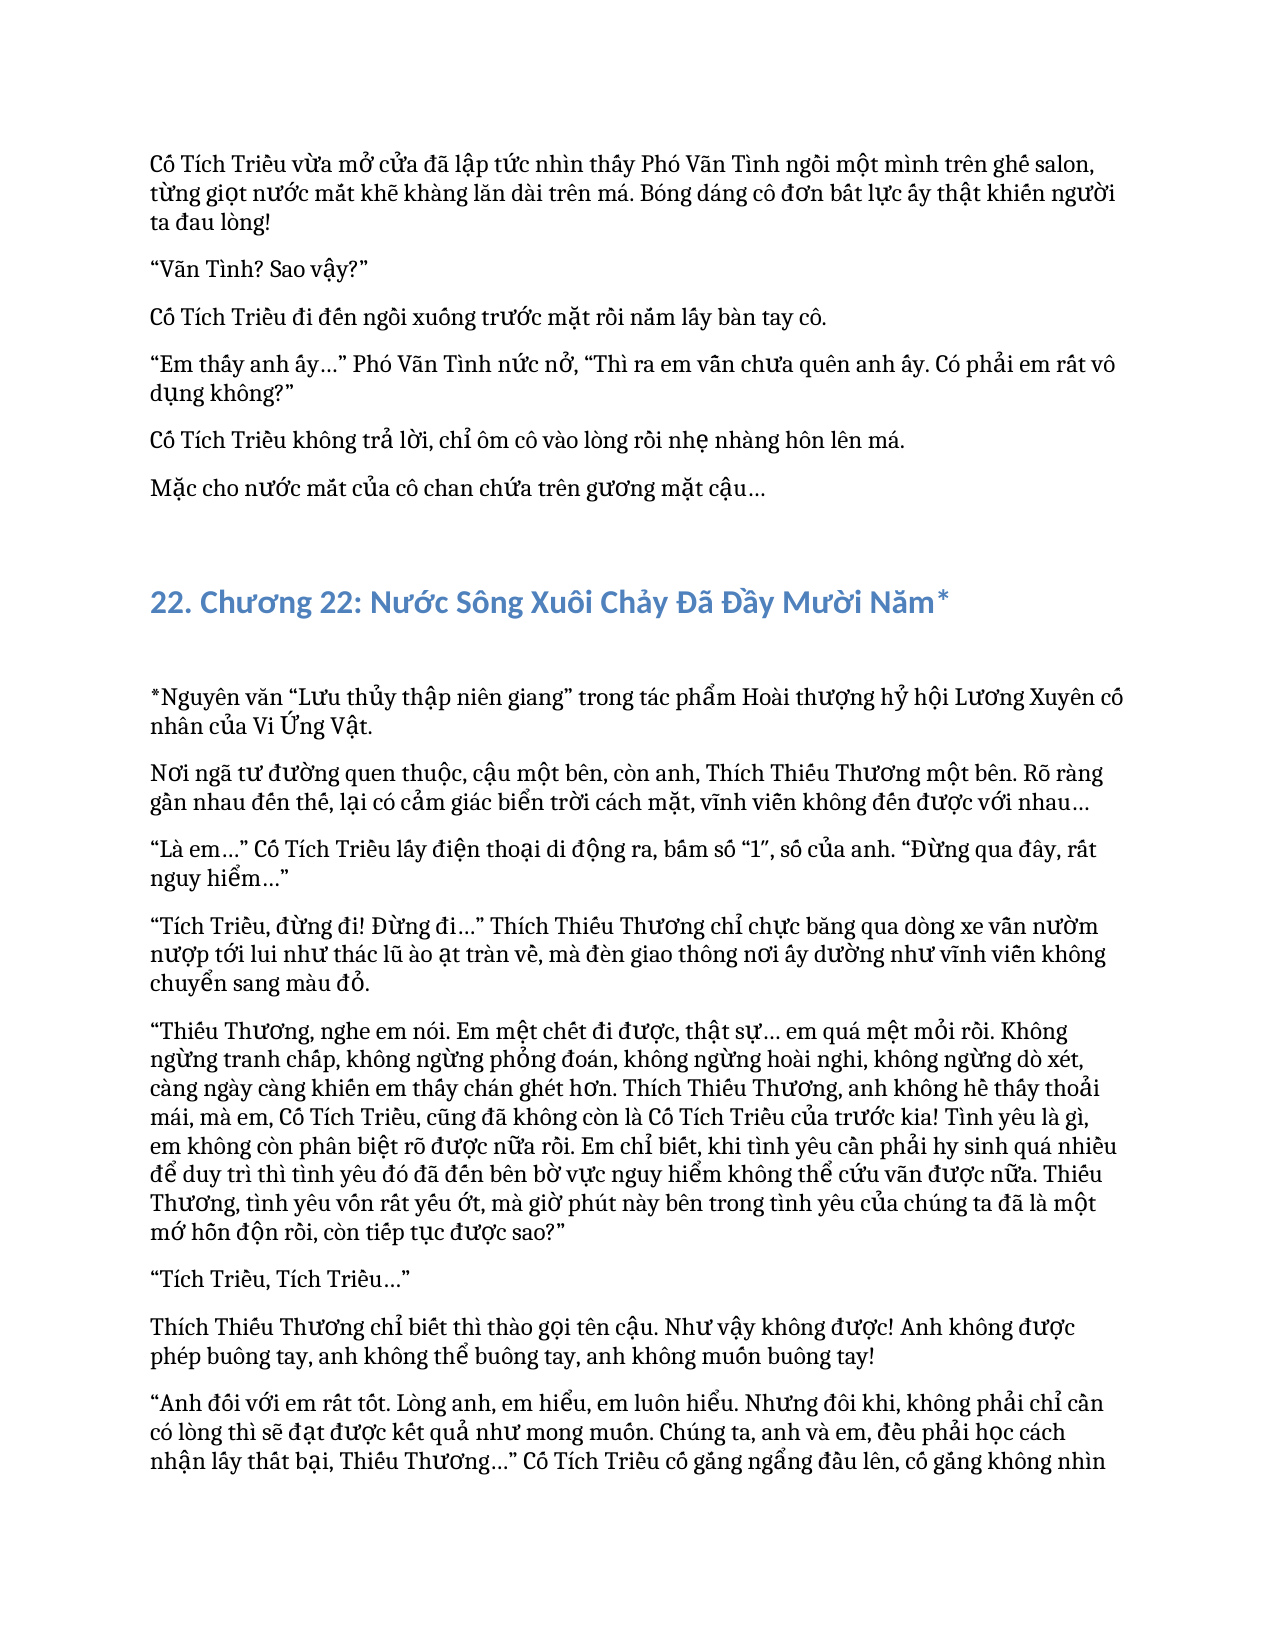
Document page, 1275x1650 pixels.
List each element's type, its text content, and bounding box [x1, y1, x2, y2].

text *Nguyên văn “Lưu thủy thập niên giang” trong tác phẩm Hoài thượng hỷ hội Lương Xuyên cố nhân của Vi Ứng Vật. [150, 625, 1125, 740]
text “Vãn Tình? Sao vậy?” [150, 255, 1125, 284]
subtitle 22. Chương 22: Nước Sông Xuôi Chảy Đã Đầy Mười Năm* [150, 581, 1125, 622]
text “Tích Triều, Tích Triều…” [150, 1265, 1125, 1294]
text Thích Thiếu Thương chỉ biết thì thào gọi tên cậu. Như vậy không được! Anh không được phép buông tay, anh không thể buông tay, anh không muốn buông tay! [150, 1313, 1125, 1370]
text “Em thấy anh ấy…” Phó Vãn Tình nức nở, “Thì ra em vẫn chưa quên anh ấy. Có phải em rất vô dụng không?” [150, 350, 1125, 407]
text “Tích Triều, đừng đi! Đừng đi…” Thích Thiếu Thương chỉ chực băng qua dòng xe vẫn nườm nượp tới lui như thác lũ ào ạt tràn về, mà đèn giao thông nơi ấy dường như vĩnh viễn không chuyển sang màu đỏ. [150, 912, 1125, 998]
text Mặc cho nước mắt của cô chan chứa trên gương mặt cậu… [150, 474, 1125, 560]
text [150, 1389, 1125, 1475]
text Cố Tích Triều vừa mở cửa đã lập tức nhìn thấy Phó Vãn Tình ngồi một mình trên ghế salon, từng giọt nước mắt khẽ khàng lăn dài trên má. Bóng dáng cô đơn bất lực ấy thật khiến người ta đau lòng! [150, 150, 1125, 236]
text Cố Tích Triều không trả lời, chỉ ôm cô vào lòng rồi nhẹ nhàng hôn lên má. [150, 426, 1125, 455]
text Cố Tích Triều đi đến ngồi xuống trước mặt rồi nắm lấy bàn tay cô. [150, 302, 1125, 331]
text Nơi ngã tư đường quen thuộc, cậu một bên, còn anh, Thích Thiếu Thương một bên. Rõ ràng gần nhau đến thế, lại có cảm giác biển trời cách mặt, vĩnh viễn không đến được với nhau… [150, 759, 1125, 817]
text “Là em…” Cố Tích Triều lấy điện thoại di động ra, bấm số “1″, số của anh. “Đừng qua đây, rất nguy hiểm…” [150, 835, 1125, 893]
text “Thiếu Thương, nghe em nói. Em mệt chết đi được, thật sự… em quá mệt mỏi rồi. Không ngừng tranh chấp, không ngừng phỏng đoán, không ngừng hoài nghi, không ngừng dò xét, càng ngày càng khiến em thấy chán ghét hơn. Thích Thiếu Thương, anh không hề thấy thoải mái, mà em, Cố Tích Triều, cũng đã không còn là Cố Tích Triều của trước kia! Tình yêu là gì, em không còn phân biệt rõ được nữa rồi. Em chỉ biết, khi tình yêu cần phải hy sinh quá nhiều để duy trì thì tình yêu đó đã đến bên bờ vực nguy hiểm không thể cứu vãn được nữa. Thiếu Thương, tình yêu vốn rất yếu ớt, mà giờ phút này bên trong tình yêu của chúng ta đã là một mớ hỗn độn rồi, còn tiếp tục được sao?” [150, 1017, 1125, 1247]
